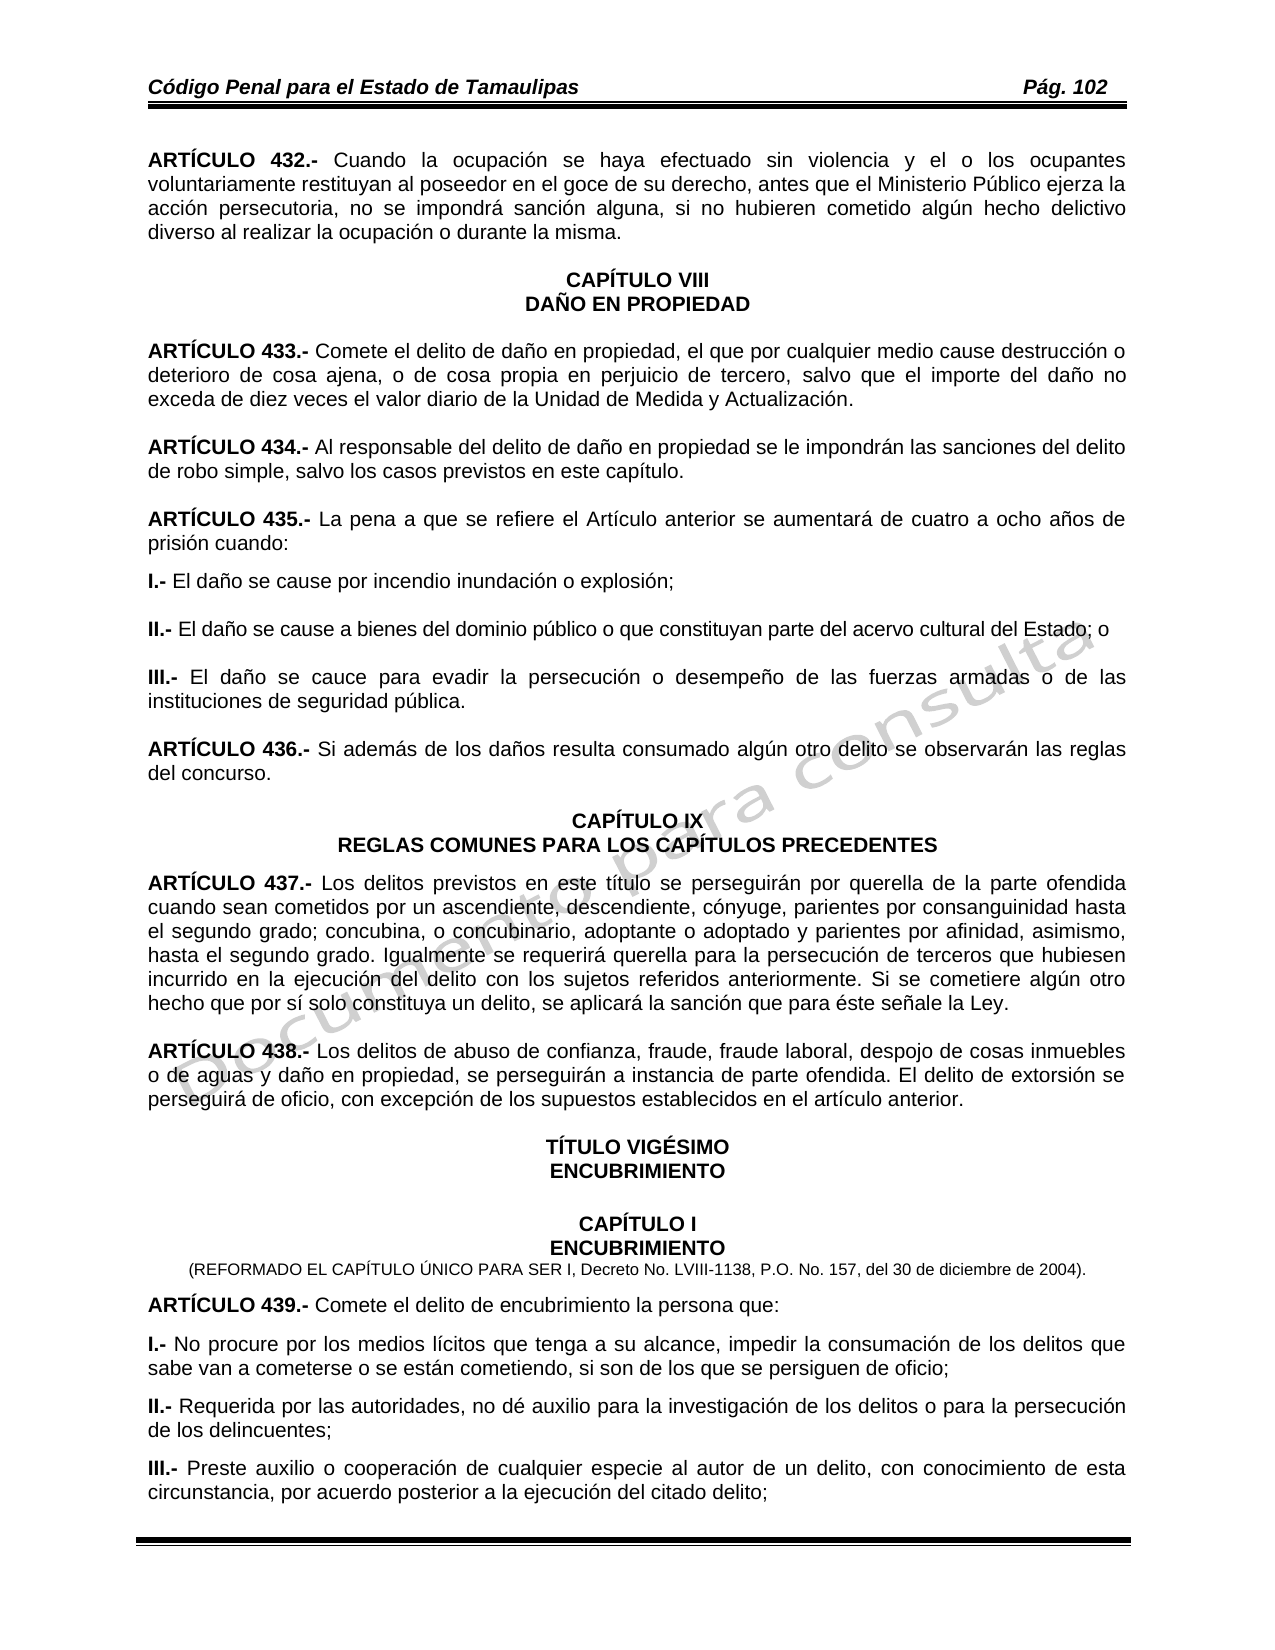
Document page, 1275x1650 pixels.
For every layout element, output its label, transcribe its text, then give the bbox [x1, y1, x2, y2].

text ARTÍCULO 432.- Cuando la ocupación se haya efectuado sin violencia y el o los ocupantes voluntariamente restituyan al poseedor en el goce de su derecho, antes que el Ministerio Público ejerza la acción persecutoria, no se impondrá sanción alguna, si no hubieren cometido algún hecho delictivo diverso al realizar la ocupación o durante la misma. [148, 148, 1127, 243]
text ENCUBRIMIENTO [148, 1236, 1127, 1259]
subtitle TÍTULO VIGÉSIMO [148, 1135, 1127, 1159]
text III.- Preste auxilio o cooperación de cualquier especie al autor de un delito, con conocimiento de esta circunstancia, por acuerdo posterior a la ejecución del citado delito; [148, 1456, 1127, 1504]
text ARTÍCULO 436.- Si además de los daños resulta consumado algún otro delito se observarán las reglas del concurso. [148, 737, 1127, 785]
text ARTÍCULO 434.- Al responsable del delito de daño en propiedad se le impondrán las sanciones del delito de robo simple, salvo los casos previstos en este capítulo. [148, 435, 1127, 483]
text ARTÍCULO 439.- Comete el delito de encubrimiento la persona que: [148, 1293, 1127, 1317]
text ENCUBRIMIENTO [148, 1159, 1127, 1183]
text ARTÍCULO 433.- Comete el delito de daño en propiedad, el que por cualquier medio cause destrucción o deterioro de cosa ajena, o de cosa propia en perjuicio de tercero, salvo que el importe del daño no exceda de diez veces el valor diario de la Unidad de Medida y Actualización. [148, 339, 1127, 411]
text ARTÍCULO 438.- Los delitos de abuso de confianza, fraude, fraude laboral, despojo de cosas inmuebles o de aguas y daño en propiedad, se perseguirán a instancia de parte ofendida. El delito de extorsión se perseguirá de oficio, con excepción de los supuestos establecidos en el artículo anterior. [148, 1039, 1127, 1111]
text CAPÍTULO IX [148, 809, 1127, 833]
text REGLAS COMUNES PARA LOS CAPÍTULOS PRECEDENTES [148, 833, 1127, 857]
text CAPÍTULO VIII [148, 267, 1127, 291]
text II.- El daño se cause a bienes del dominio público o que constituyan parte del acervo cultural del Estado; o [148, 617, 1127, 641]
text III.- El daño se cauce para evadir la persecución o desempeño de las fuerzas armadas o de las instituciones de seguridad pública. [148, 665, 1127, 713]
text DAÑO EN PROPIEDAD [148, 291, 1127, 315]
text (REFORMADO EL CAPÍTULO ÚNICO PARA SER I, Decreto No. LVIII-1138, P.O. No. 157, del 30 de diciembre de 2004). [148, 1259, 1127, 1279]
text I.- El daño se cause por incendio inundación o explosión; [148, 569, 1127, 593]
text ARTÍCULO 437.- Los delitos previstos en este título se perseguirán por querella de la parte ofendida cuando sean cometidos por un ascendiente, descendiente, cónyuge, parientes por consanguinidad hasta el segundo grado; concubina, o concubinario, adoptante o adoptado y parientes por afinidad, asimismo, hasta el segundo grado. Igualmente se requerirá querella para la persecución de terceros que hubiesen incurrido en la ejecución del delito con los sujetos referidos anteriormente. Si se cometiere algún otro hecho que por sí solo constituya un delito, se aplicará la sanción que para éste señale la Ley. [148, 871, 1127, 1015]
text I.- No procure por los medios lícitos que tenga a su alcance, impedir la consumación de los delitos que sabe van a cometerse o se están cometiendo, si son de los que se persiguen de oficio; [148, 1331, 1127, 1379]
text II.- Requerida por las autoridades, no dé auxilio para la investigación de los delitos o para la persecución de los delincuentes; [148, 1394, 1127, 1442]
text ARTÍCULO 435.- La pena a que se refiere el Artículo anterior se aumentará de cuatro a ocho años de prisión cuando: [148, 507, 1127, 555]
text CAPÍTULO I [148, 1212, 1127, 1236]
